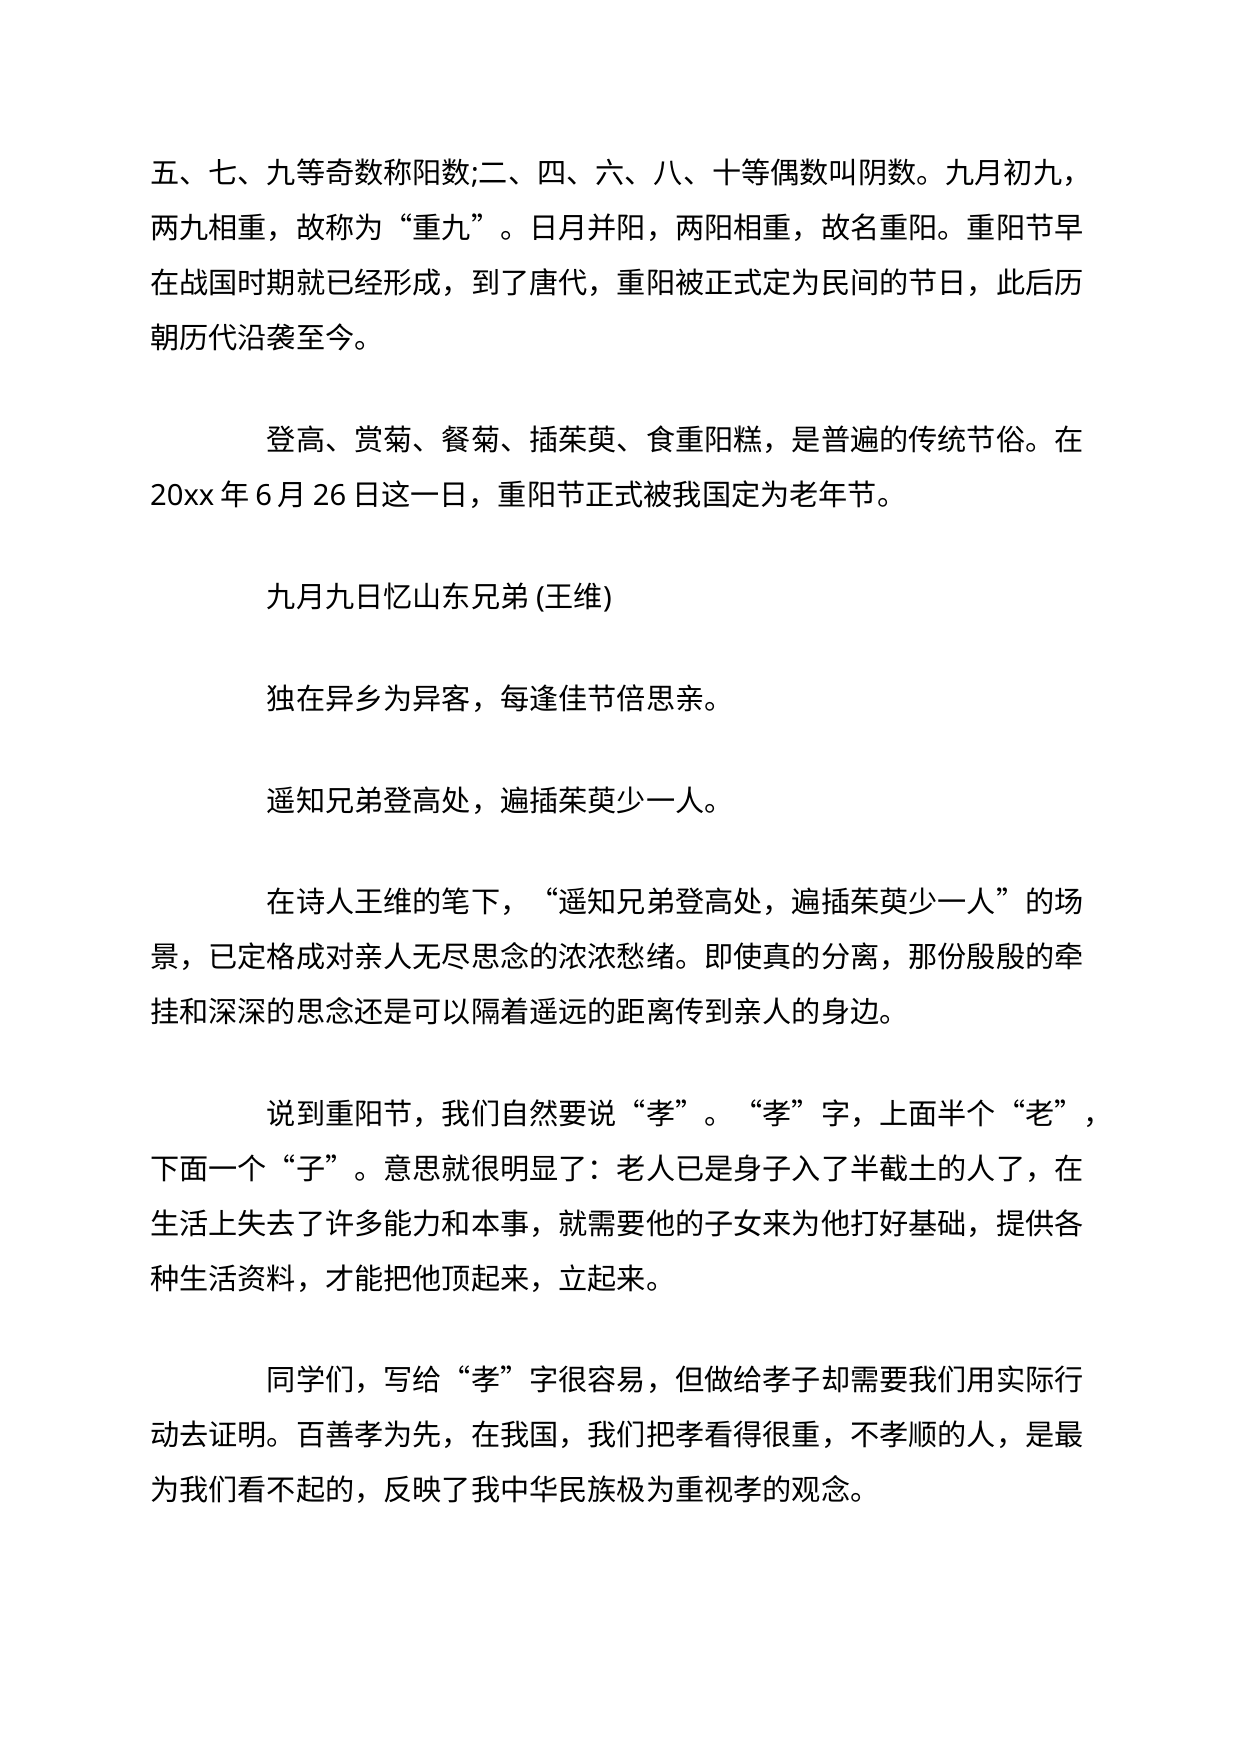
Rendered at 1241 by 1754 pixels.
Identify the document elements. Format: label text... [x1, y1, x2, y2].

text 同学们，写给“孝”字很容易，但做给孝子却需要我们用实际行动去证明。百善孝为先，在我国，我们把孝看得很重，不孝顺的人，是最为我们看不起的，反映了我中华民族极为重视孝的观念。 [150, 1357, 1090, 1509]
text 独在异乡为异客，每逢佳节倍思亲。 [150, 675, 1090, 718]
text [150, 150, 1090, 357]
text 登高、赏菊、餐菊、插茱萸、食重阳糕，是普遍的传统节俗。在20xx年6月26日这一日，重阳节正式被我国定为老年节。 [150, 417, 1090, 514]
text 九月九日忆山东兄弟 (王维) [150, 573, 1090, 616]
text 说到重阳节，我们自然要说“孝”。“孝”字，上面半个“老”，下面一个“子”。意思就很明显了：老人已是身子入了半截土的人了，在生活上失去了许多能力和本事，就需要他的子女来为他打好基础，提供各种生活资料，才能把他顶起来，立起来。 [150, 1091, 1090, 1297]
text 在诗人王维的笔下，“遥知兄弟登高处，遍插茱萸少一人”的场景，已定格成对亲人无尽思念的浓浓愁绪。即使真的分离，那份殷殷的牵挂和深深的思念还是可以隔着遥远的距离传到亲人的身边。 [150, 879, 1090, 1031]
text 遥知兄弟登高处，遍插茱萸少一人。 [150, 777, 1090, 819]
